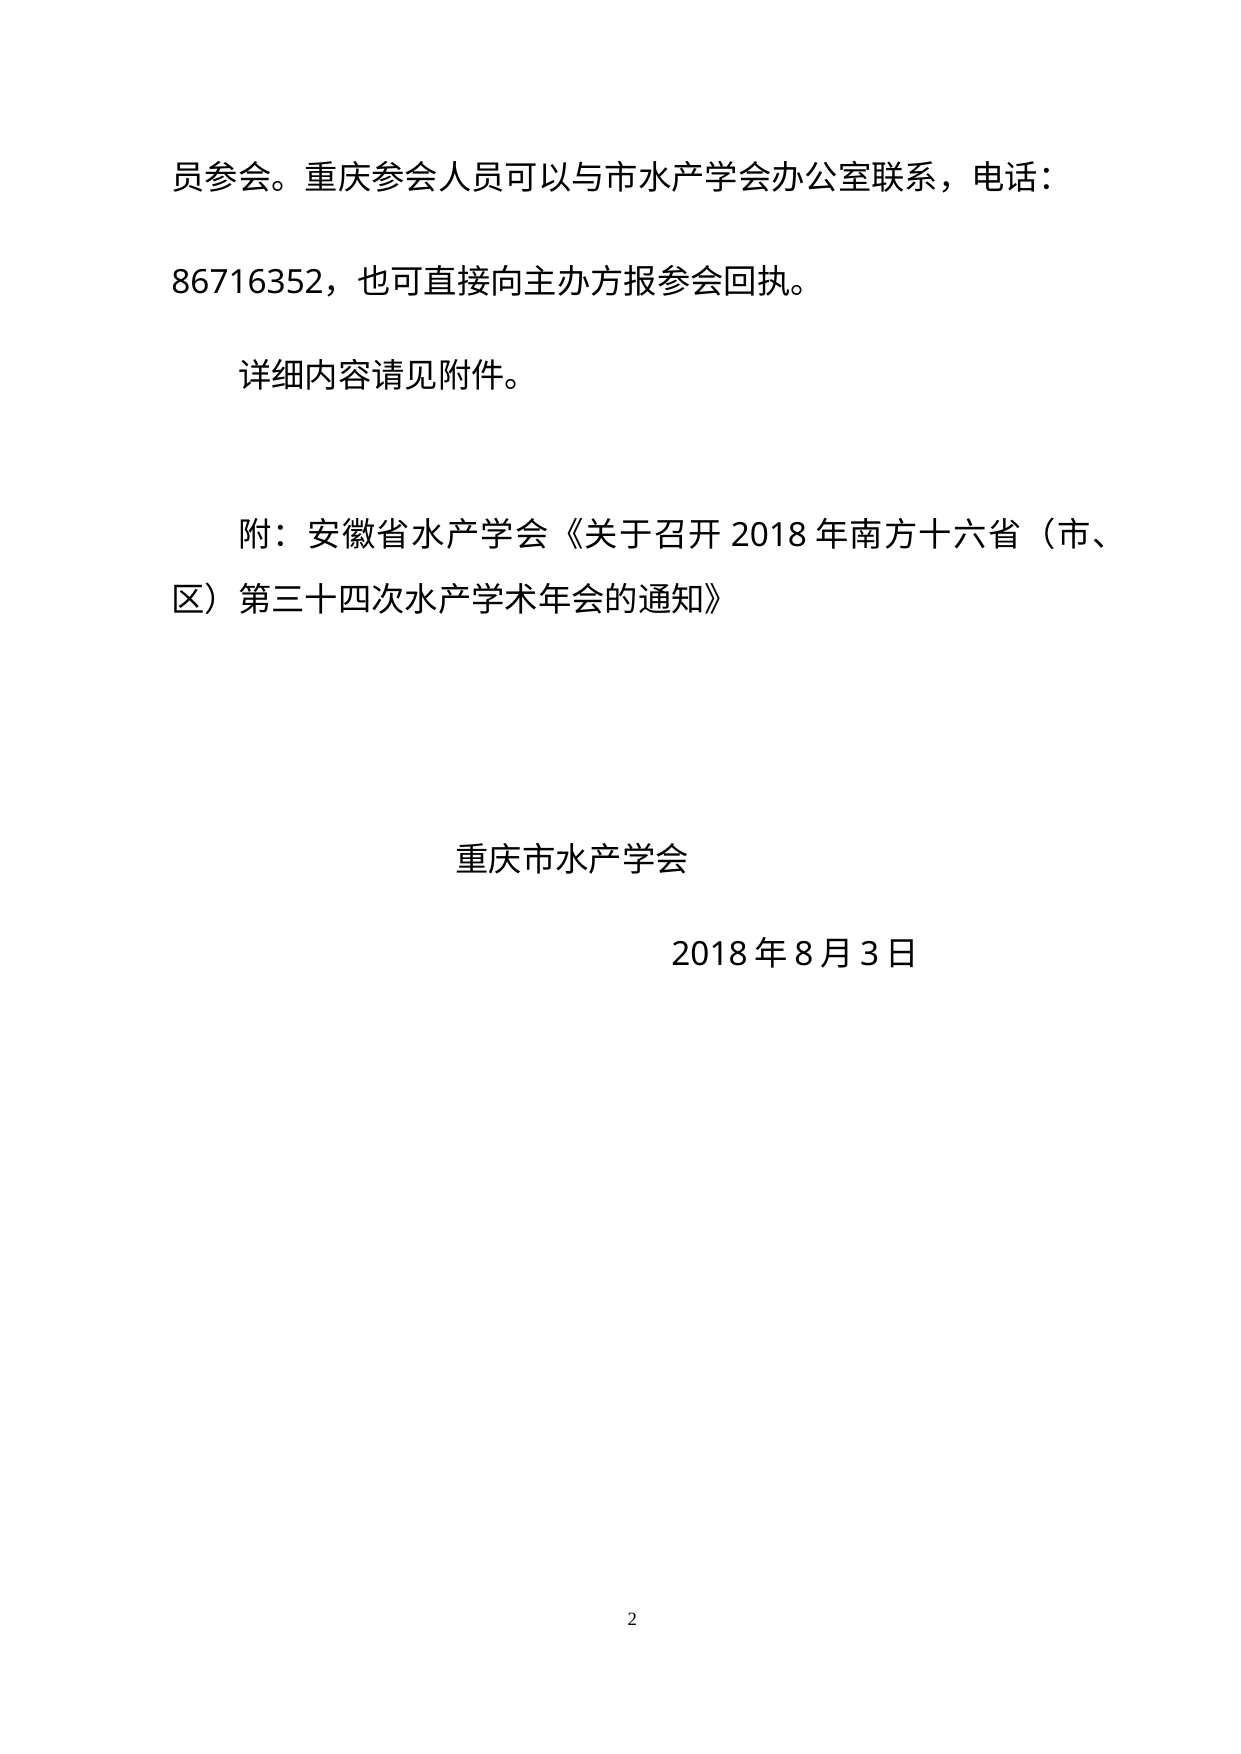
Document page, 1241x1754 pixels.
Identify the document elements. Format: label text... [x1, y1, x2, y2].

text 详细内容请见附件。 [171, 341, 1092, 406]
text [171, 143, 1092, 312]
text 2018年8月3日 [171, 919, 1092, 984]
text 附：安徽省水产学会《关于召开2018年南方十六省（市、区）第三十四次水产学术年会的通知》 [171, 499, 1092, 629]
text 重庆市水产学会 [171, 824, 1092, 889]
